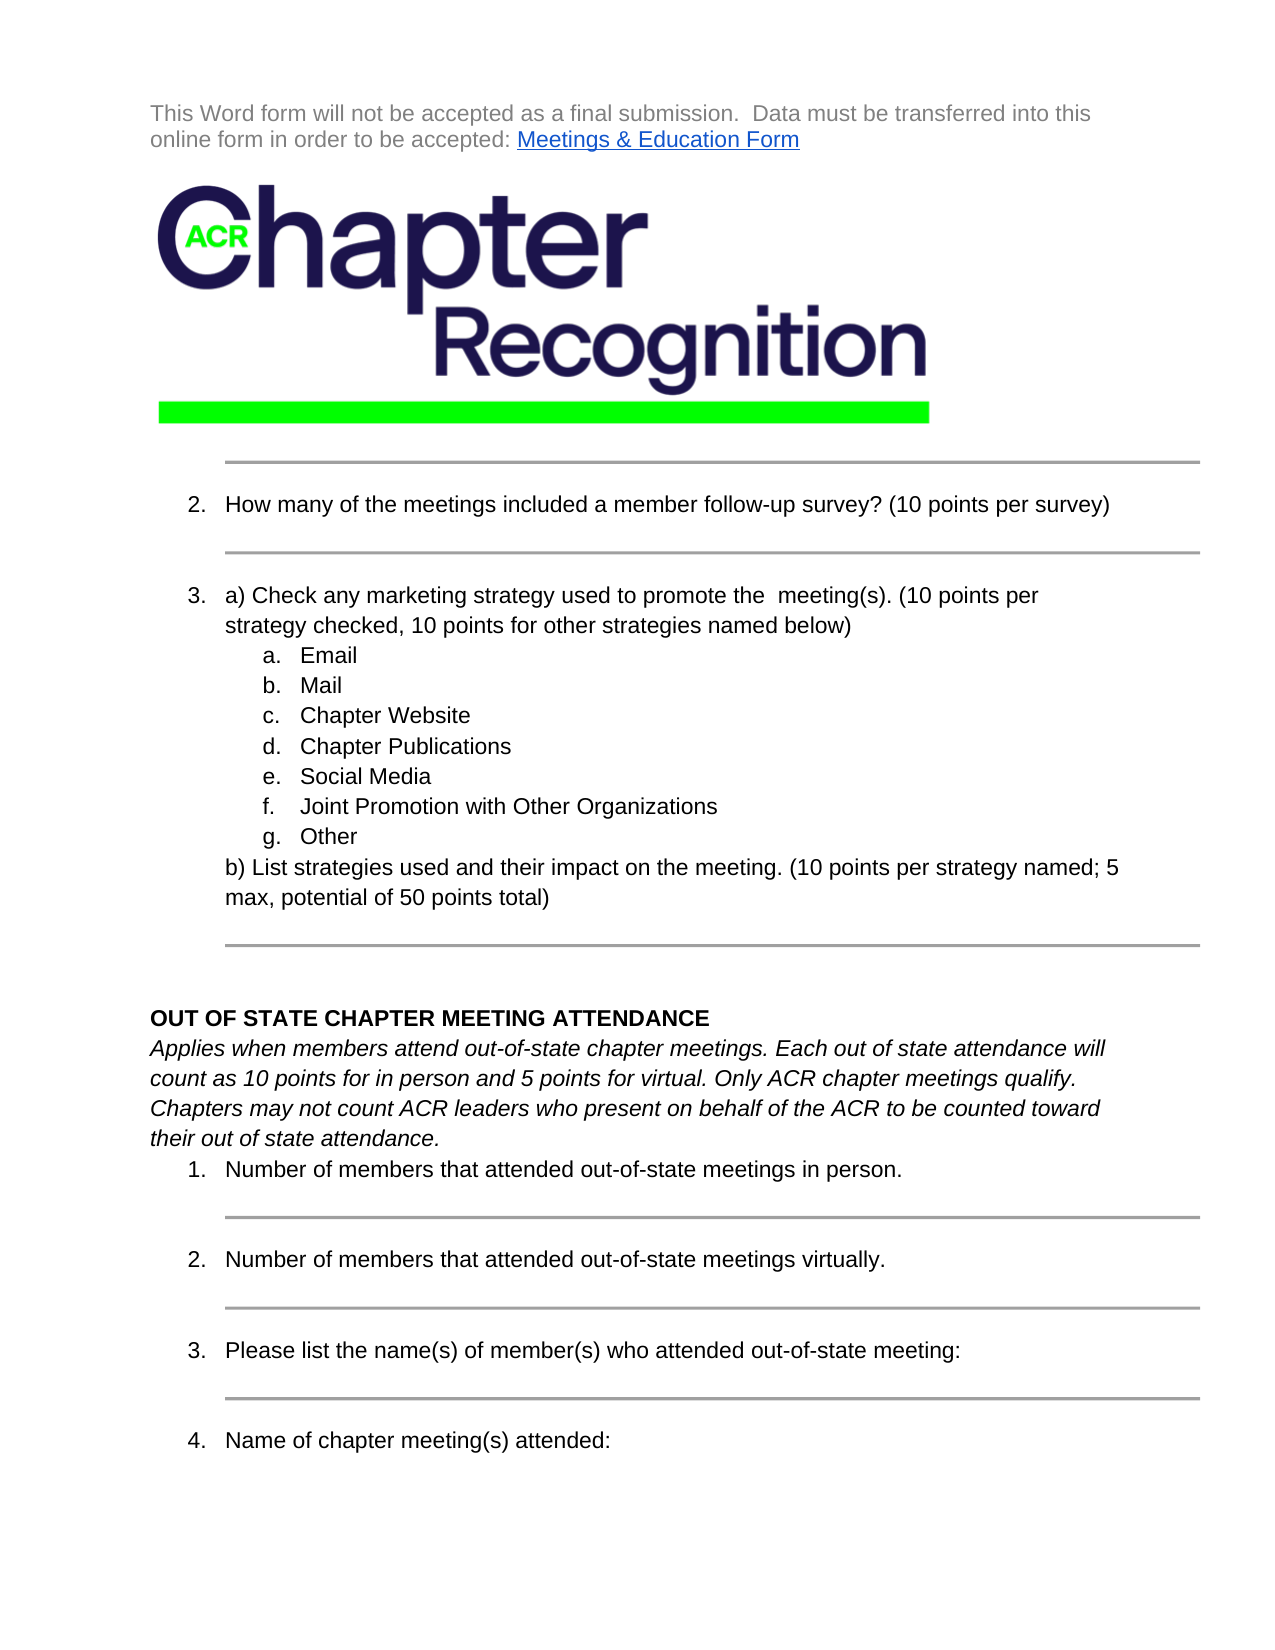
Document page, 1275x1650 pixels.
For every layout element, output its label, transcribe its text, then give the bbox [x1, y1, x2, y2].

list Joint Promotion with Other Organizations [262, 793, 1125, 819]
list How many of the meetings included a member follow-up survey? (10 points per survey) [187, 491, 1125, 517]
list Mail [262, 672, 1125, 698]
text Applies when members attend out-of-state chapter meetings. Each out of state attendance will count as 10 points for in person and 5 points for virtual. Only ACR chapter meetings qualify. Chapters may not count ACR leaders who present on behalf of the ACR to be counted toward their out of state attendance. [150, 1035, 1125, 1152]
picture [150, 182, 1125, 427]
list Chapter Publications [262, 733, 1125, 759]
list Name of chapter meeting(s) attended: [187, 1427, 1125, 1454]
list Other [262, 823, 1125, 849]
list Number of members that attended out-of-state meetings in person. [187, 1156, 1125, 1182]
list Email [262, 642, 1125, 668]
text OUT OF STATE CHAPTER MEETING ATTENDANCE [150, 1004, 1125, 1031]
list Social Media [262, 763, 1125, 789]
list a) Check any marketing strategy used to promote the meeting(s). (10 points per strategy checked, 10 points for other strategies named below) [187, 582, 1125, 638]
list Chapter Website [262, 702, 1125, 729]
text b) List strategies used and their impact on the meeting. (10 points per strategy named; 5 max, potential of 50 points total) [225, 853, 1125, 910]
list Number of members that attended out-of-state meetings virtually. [187, 1246, 1125, 1272]
list Please list the name(s) of member(s) who attended out-of-state meeting: [187, 1337, 1125, 1363]
